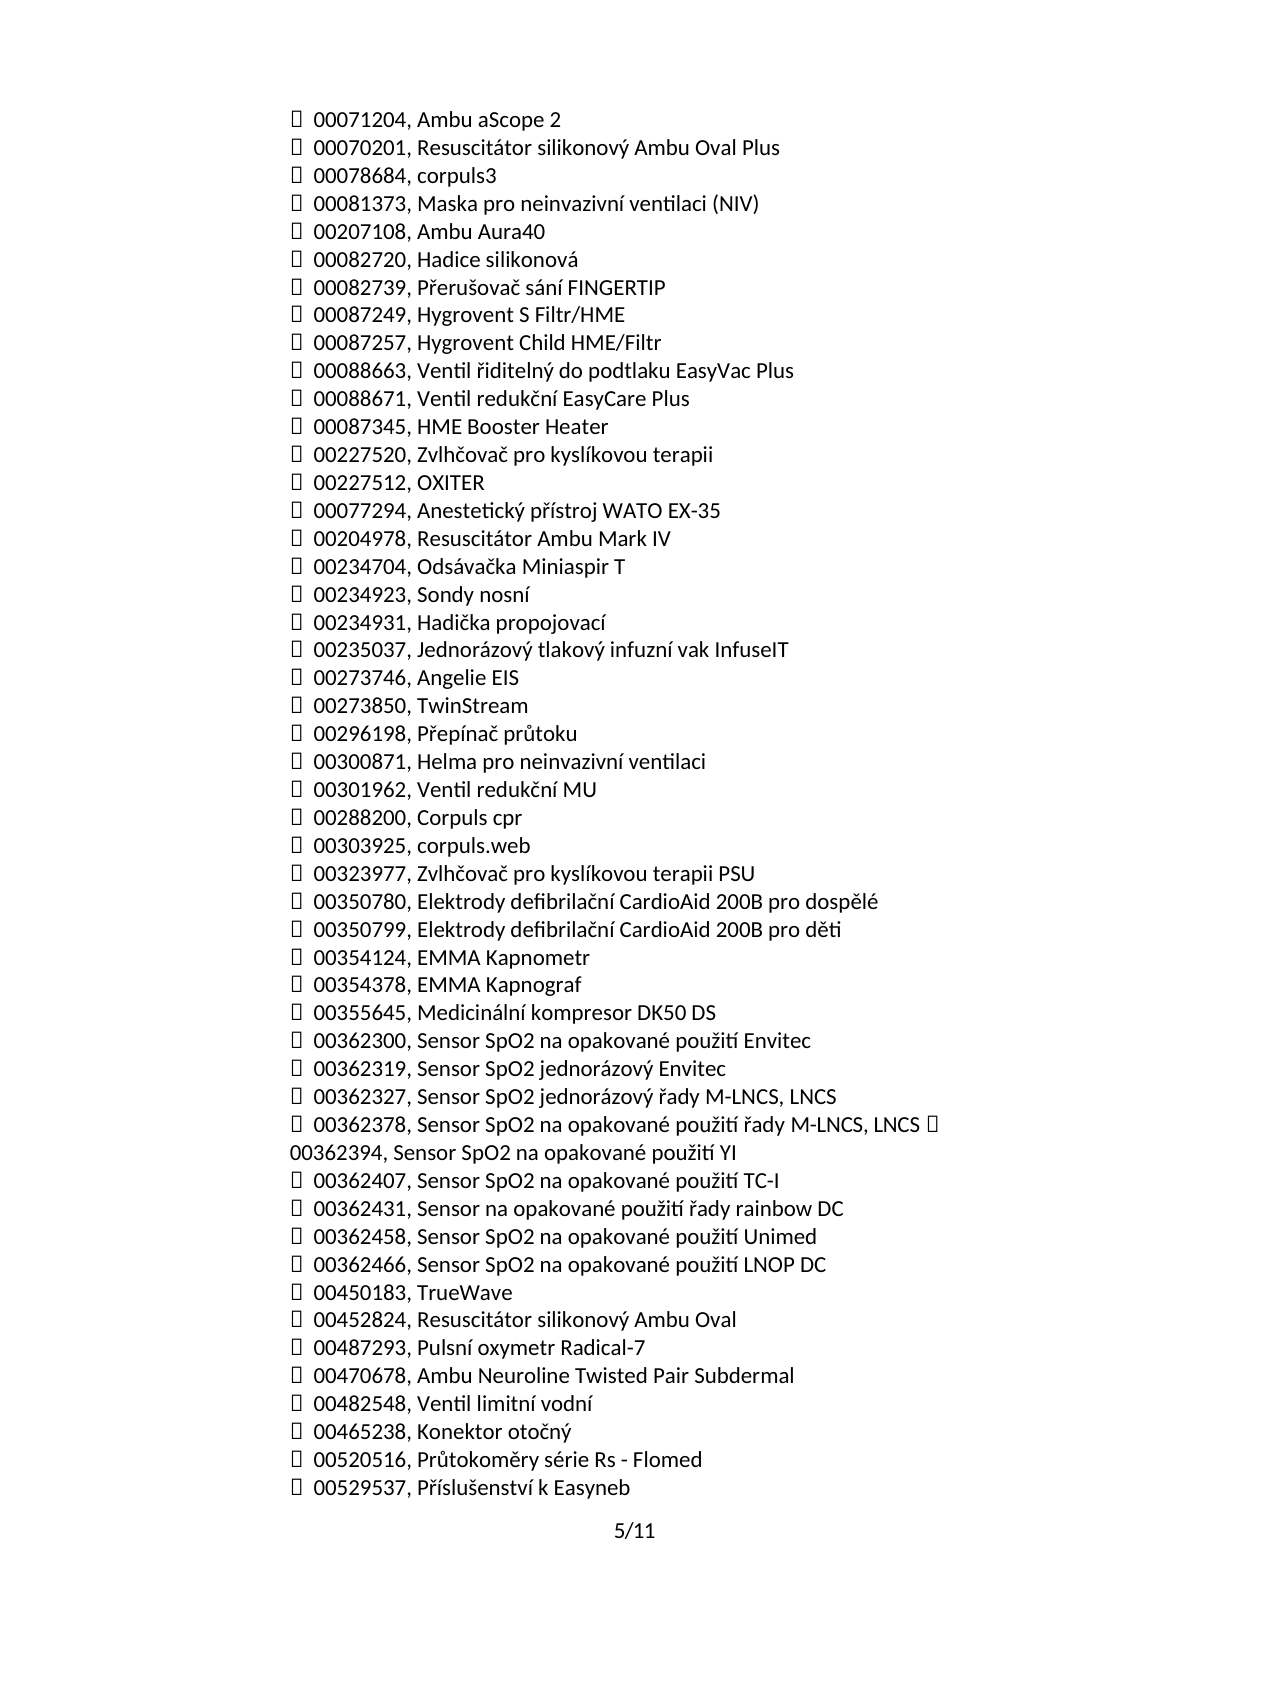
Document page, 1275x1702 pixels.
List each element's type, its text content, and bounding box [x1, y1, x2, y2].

text  00081373, Maska pro neinvazivní ventilaci (NIV) [289, 189, 1223, 217]
text  00465238, Konektor otočný [289, 1417, 1223, 1445]
text  00520516, Průtokoměry série Rs - Flomed [289, 1445, 1223, 1473]
text  00303925, corpuls.web [289, 831, 1223, 859]
text  00273850, TwinStream [289, 691, 1223, 719]
text  00071204, Ambu aScope 2 [289, 105, 1223, 133]
text  00087249, Hygrovent S Filtr/HME [289, 301, 1223, 328]
text  00301962, Ventil redukční MU [289, 775, 1223, 803]
text  00300871, Helma pro neinvazivní ventilaci [289, 747, 1223, 775]
text  00529537, Příslušenství k Easyneb [289, 1473, 1223, 1501]
text 5/11 [613, 1516, 1223, 1544]
text  00323977, Zvlhčovač pro kyslíkovou terapii PSU [289, 859, 1223, 887]
text  00087345, HME Booster Heater [289, 412, 1223, 440]
text  00234931, Hadička propojovací [289, 608, 1223, 636]
text  00234923, Sondy nosní [289, 580, 1223, 608]
text  00207108, Ambu Aura40 [289, 217, 1223, 245]
text  00487293, Pulsní oxymetr Radical-7 [289, 1333, 1223, 1361]
text  00078684, corpuls3 [289, 161, 1223, 189]
text  00350780, Elektrody defibrilační CardioAid 200B pro dospělé  00350799, Elektrody defibrilační CardioAid 200B pro děti  00354124, EMMA Kapnometr [289, 887, 946, 971]
text  00087257, Hygrovent Child HME/Filtr [289, 328, 1223, 356]
text  00088663, Ventil řiditelný do podtlaku EasyVac Plus  00088671, Ventil redukční EasyCare Plus [289, 356, 946, 412]
text  00355645, Medicinální kompresor DK50 DS [289, 998, 1223, 1026]
text  00470678, Ambu Neuroline Twisted Pair Subdermal  00482548, Ventil limitní vodní [289, 1361, 946, 1417]
text  00070201, Resuscitátor silikonový Ambu Oval Plus [289, 133, 1223, 161]
text  00362407, Sensor SpO2 na opakované použití TC-I [289, 1166, 1223, 1194]
text  00362431, Sensor na opakované použití řady rainbow DC  00362458, Sensor SpO2 na opakované použití Unimed  00362466, Sensor SpO2 na opakované použití LNOP DC  00450183, TrueWave [289, 1194, 946, 1306]
text  00082720, Hadice silikonová [289, 245, 1223, 273]
text  00288200, Corpuls cpr [289, 803, 1223, 831]
text  00234704, Odsávačka Miniaspir T [289, 552, 1223, 580]
text  00227520, Zvlhčovač pro kyslíkovou terapii [289, 440, 1223, 468]
text  00354378, EMMA Kapnograf [289, 971, 1223, 998]
text  00082739, Přerušovač sání FINGERTIP [289, 273, 1223, 301]
text  00296198, Přepínač průtoku [289, 719, 1223, 747]
text  00204978, Resuscitátor Ambu Mark IV [289, 524, 1223, 552]
text  00077294, Anestetický přístroj WATO EX-35 [289, 496, 1223, 524]
text  00452824, Resuscitátor silikonový Ambu Oval [289, 1306, 1223, 1333]
text  00235037, Jednorázový tlakový infuzní vak InfuseIT  00273746, Angelie EIS [289, 636, 946, 691]
text  00362300, Sensor SpO2 na opakované použití Envitec  00362319, Sensor SpO2 jednorázový Envitec [289, 1026, 946, 1082]
text  00227512, OXITER [289, 468, 1223, 496]
text  00362327, Sensor SpO2 jednorázový řady M-LNCS, LNCS  00362378, Sensor SpO2 na opakované použití řady M-LNCS, LNCS  00362394, Sensor SpO2 na opakované použití YI [289, 1082, 946, 1166]
